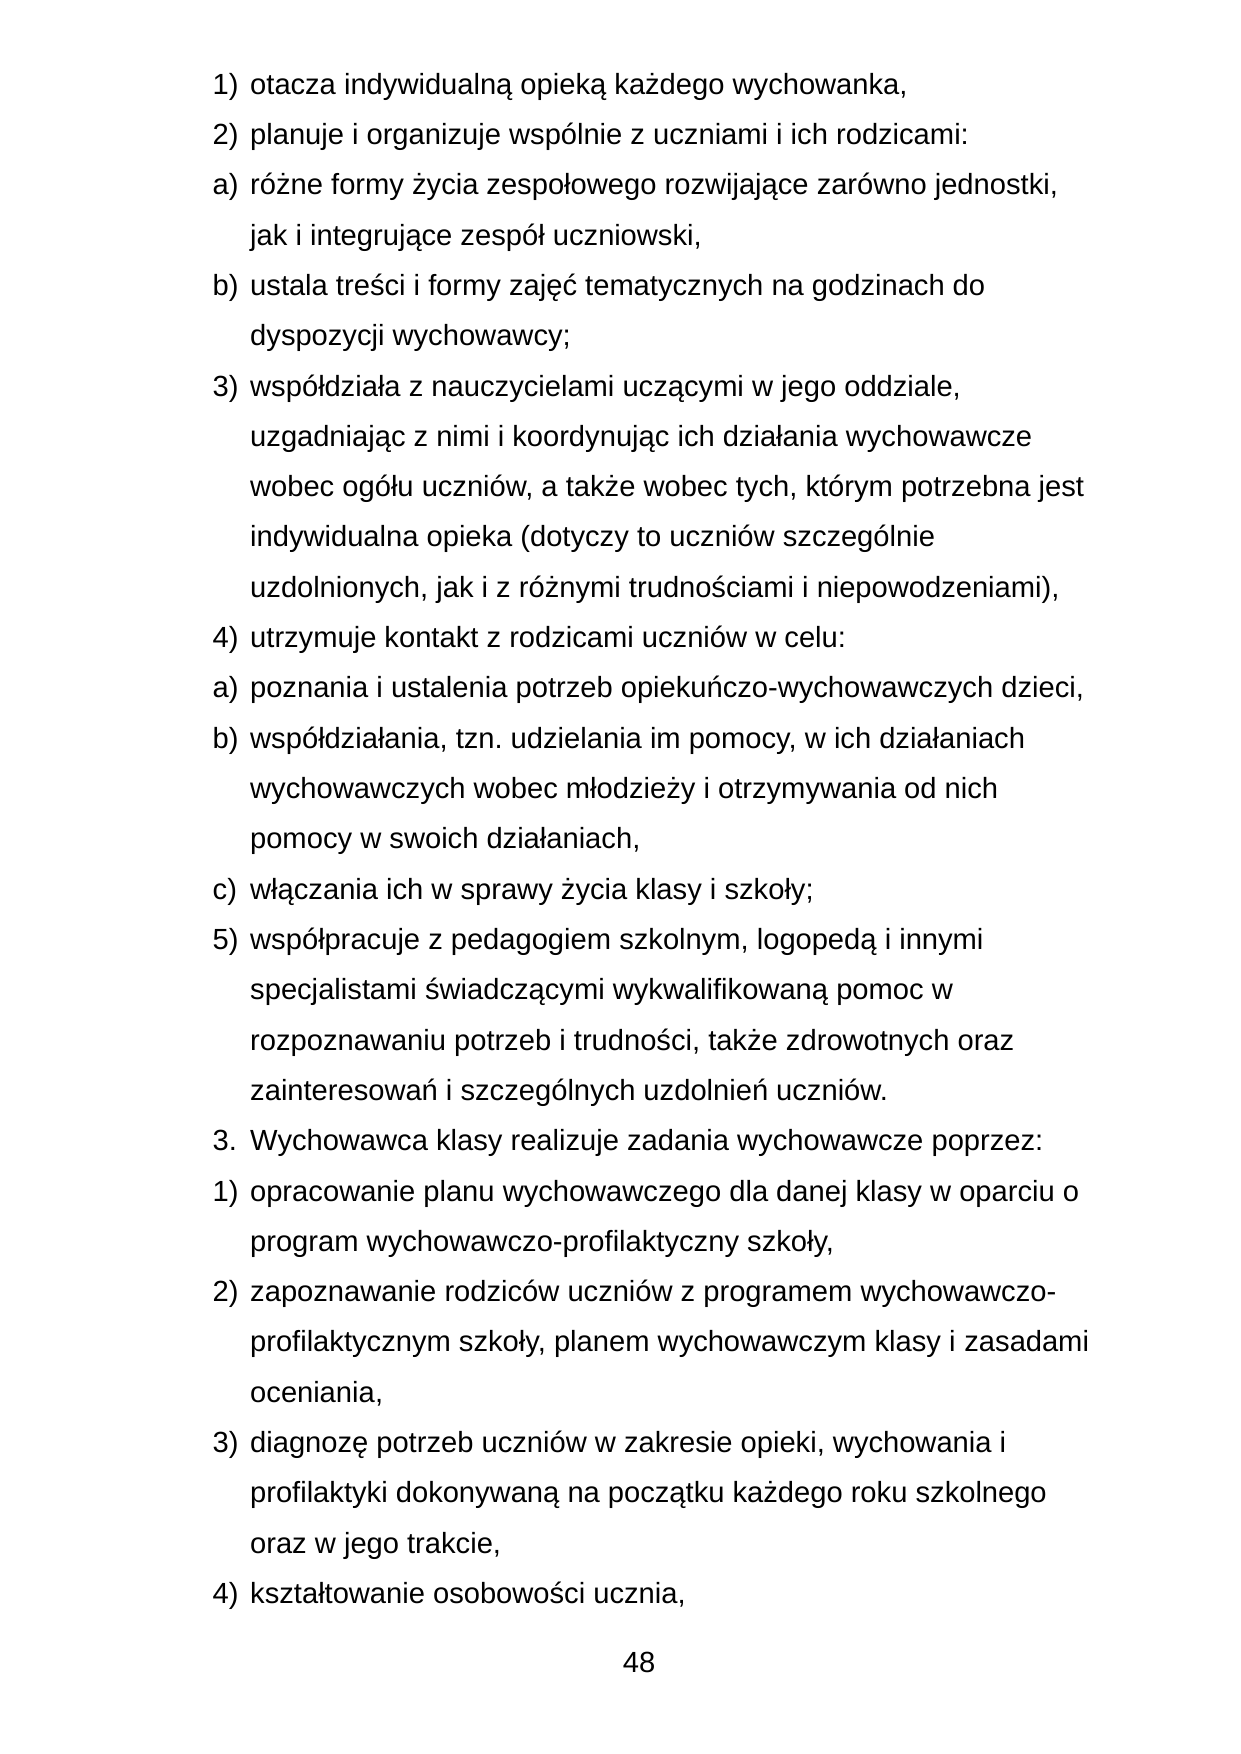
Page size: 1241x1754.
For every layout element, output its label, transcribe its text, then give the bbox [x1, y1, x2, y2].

list Wychowawca klasy realizuje zadania wychowawcze poprzez: [212, 1123, 1091, 1157]
list współdziałania, tzn. udzielania im pomocy, w ich działaniach wychowawczych wobec młodzieży i otrzymywania od nich pomocy w swoich działaniach, [212, 721, 1091, 855]
list opracowanie planu wychowawczego dla danej klasy w oparciu o program wychowawczo-profilaktyczny szkoły, [212, 1173, 1091, 1257]
list zapoznawanie rodziców uczniów z programem wychowawczo-profilaktycznym szkoły, planem wychowawczym klasy i zasadami oceniania, [212, 1274, 1091, 1408]
list współpracuje z pedagogiem szkolnym, logopedą i innymi specjalistami świadczącymi wykwalifikowaną pomoc w rozpoznawaniu potrzeb i trudności, także zdrowotnych oraz zainteresowań i szczególnych uzdolnień uczniów. [212, 922, 1091, 1106]
list kształtowanie osobowości ucznia, [212, 1576, 1091, 1609]
list otacza indywidualną opieką każdego wychowanka, [212, 67, 1091, 100]
list włączania ich w sprawy życia klasy i szkoły; [212, 872, 1091, 905]
list współdziała z nauczycielami uczącymi w jego oddziale, uzgadniając z nimi i koordynując ich działania wychowawcze wobec ogółu uczniów, a także wobec tych, którym potrzebna jest indywidualna opieka (dotyczy to uczniów szczególnie uzdolnionych, jak i z różnymi trudnościami i niepowodzeniami), [212, 368, 1091, 603]
list diagnozę potrzeb uczniów w zakresie opieki, wychowania i profilaktyki dokonywaną na początku każdego roku szkolnego oraz w jego trakcie, [212, 1425, 1091, 1559]
list ustala treści i formy zajęć tematycznych na godzinach do dyspozycji wychowawcy; [212, 268, 1091, 352]
list planuje i organizuje wspólnie z uczniami i ich rodzicami: [212, 117, 1091, 151]
list różne formy życia zespołowego rozwijające zarówno jednostki, jak i integrujące zespół uczniowski, [212, 167, 1091, 251]
list utrzymuje kontakt z rodzicami uczniów w celu: [212, 620, 1091, 654]
list poznania i ustalenia potrzeb opiekuńczo-wychowawczych dzieci, [212, 670, 1091, 704]
